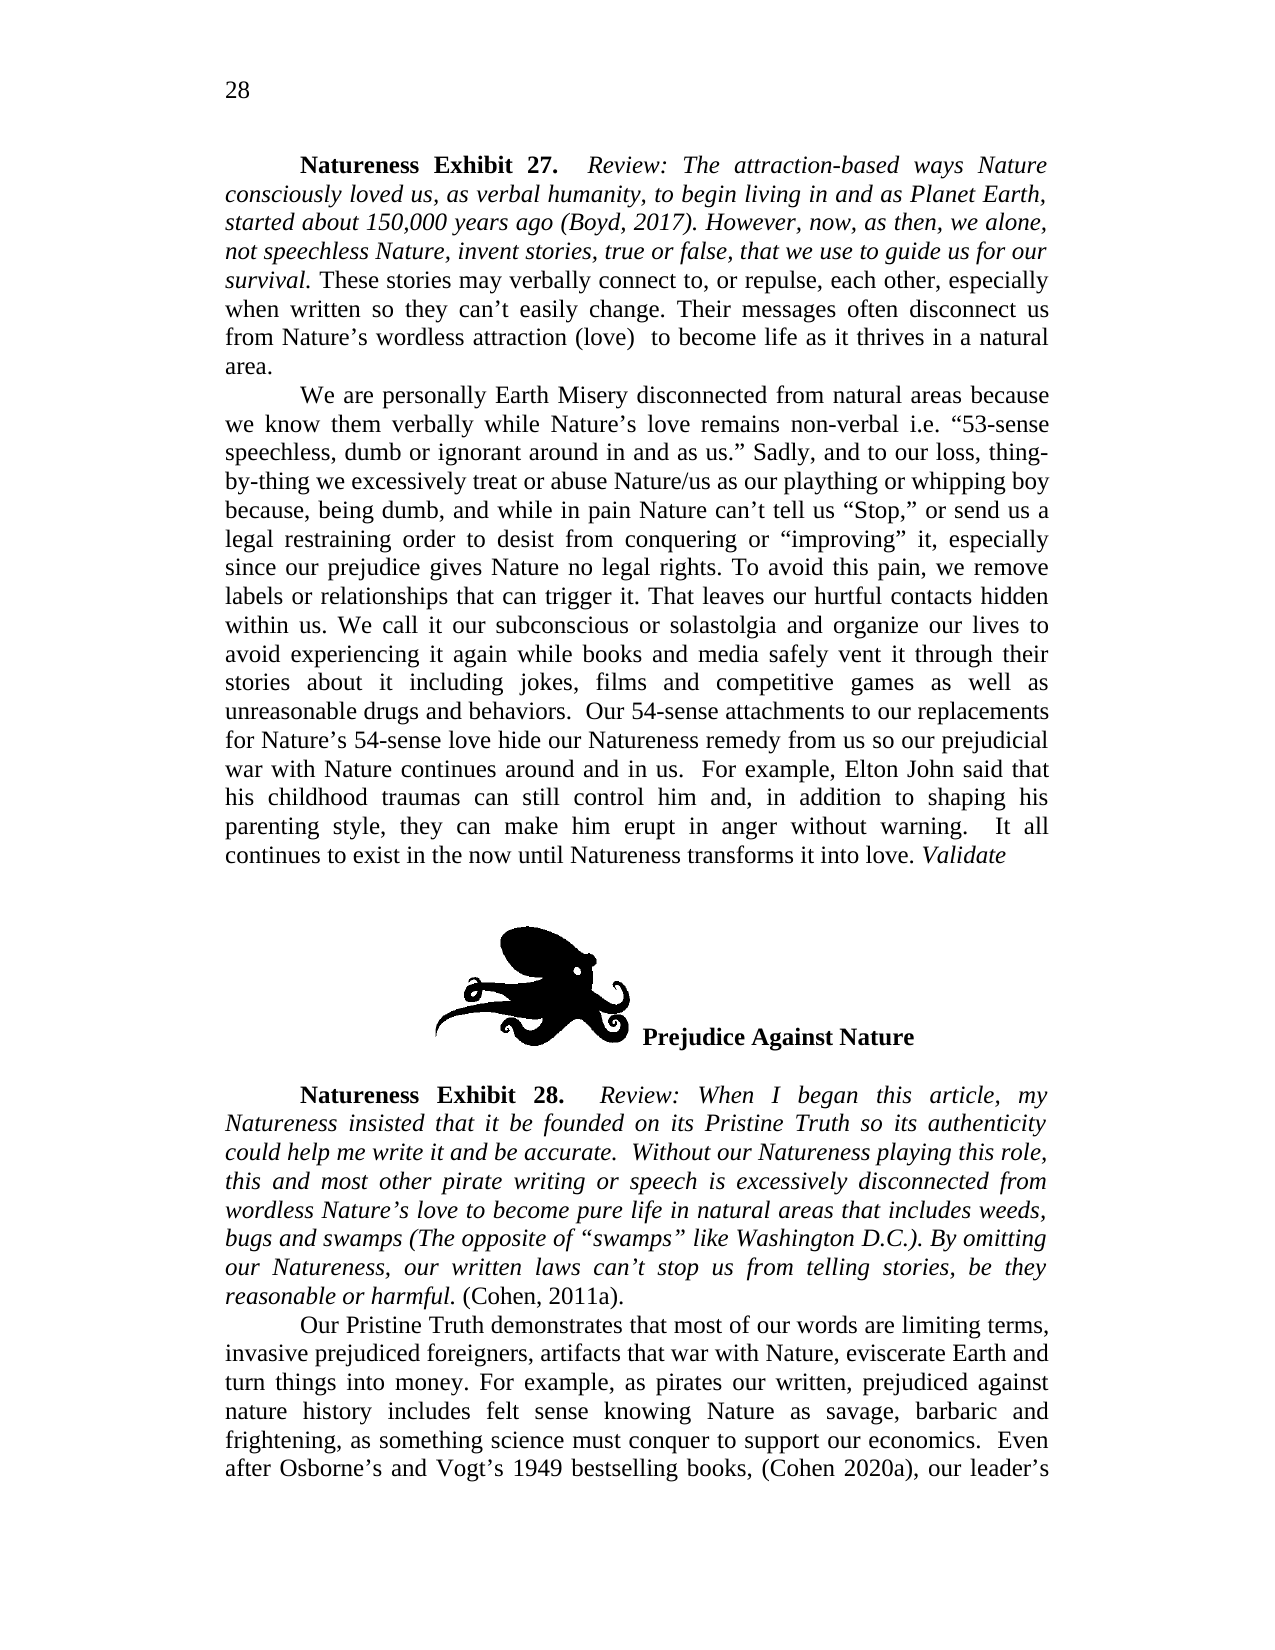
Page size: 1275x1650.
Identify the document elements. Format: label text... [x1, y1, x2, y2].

text Natureness Exhibit 28. Review: When I began this article, my Natureness insisted that it be founded on its Pristine Truth so its authenticity could help me write it and be accurate. Without our Natureness playing this role, this and most other pirate writing or speech is excessively disconnected from wordless Nature’s love to become pure life in natural areas that includes weeds, bugs and swamps (The opposite of “swamps” like Washington D.C.). By omitting our Natureness, our written laws can’t stop us from telling stories, be they reasonable or harmful. (Cohen, 2011a). [225, 1080, 1050, 1310]
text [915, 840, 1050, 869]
picture [435, 926, 630, 1046]
text We are personally Earth Misery disconnected from natural areas because we know them verbally while Nature’s love remains non-verbal i.e. “53-sense speechless, dumb or ignorant around in and as us.” Sadly, and to our loss, thing-by-thing we excessively treat or abuse Nature/us as our plaything or whipping boy because, being dumb, and while in pain Nature can’t tell us “Stop,” or send us a legal restraining order to desist from conquering or “improving” it, especially since our prejudice gives Nature no legal rights. To avoid this pain, we remove labels or relationships that can trigger it. That leaves our hurtful contacts hidden within us. We call it our subconscious or solastolgia and organize our lives to avoid experiencing it again while books and media safely vent it through their stories about it including jokes, films and competitive games as well as unreasonable drugs and behaviors. Our 54-sense attachments to our replacements for Nature’s 54-sense love hide our Natureness remedy from us so our prejudicial war with Nature continues around and in us. For example, Elton John said that his childhood traumas can still control him and, in addition to shaping his parenting style, they can make him erupt in anger without warning. It all continues to exist in the now until Natureness transforms it into love. Validate [225, 380, 1050, 811]
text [225, 1310, 1050, 1482]
text Prejudice Against Nature [225, 926, 1050, 1051]
text Natureness Exhibit 27. Review: The attraction-based ways Nature consciously loved us, as verbal humanity, to begin living in and as Planet Earth, started about 150,000 years ago (Boyd, 2017). However, now, as then, we alone, not speechless Nature, invent stories, true or false, that we use to guide us for our survival. These stories may verbally connect to, or repulse, each other, especially when written so they can’t easily change. Their messages often disconnect us from Nature’s wordless attraction (love) to become life as it thrives in a natural area. [225, 150, 1050, 380]
